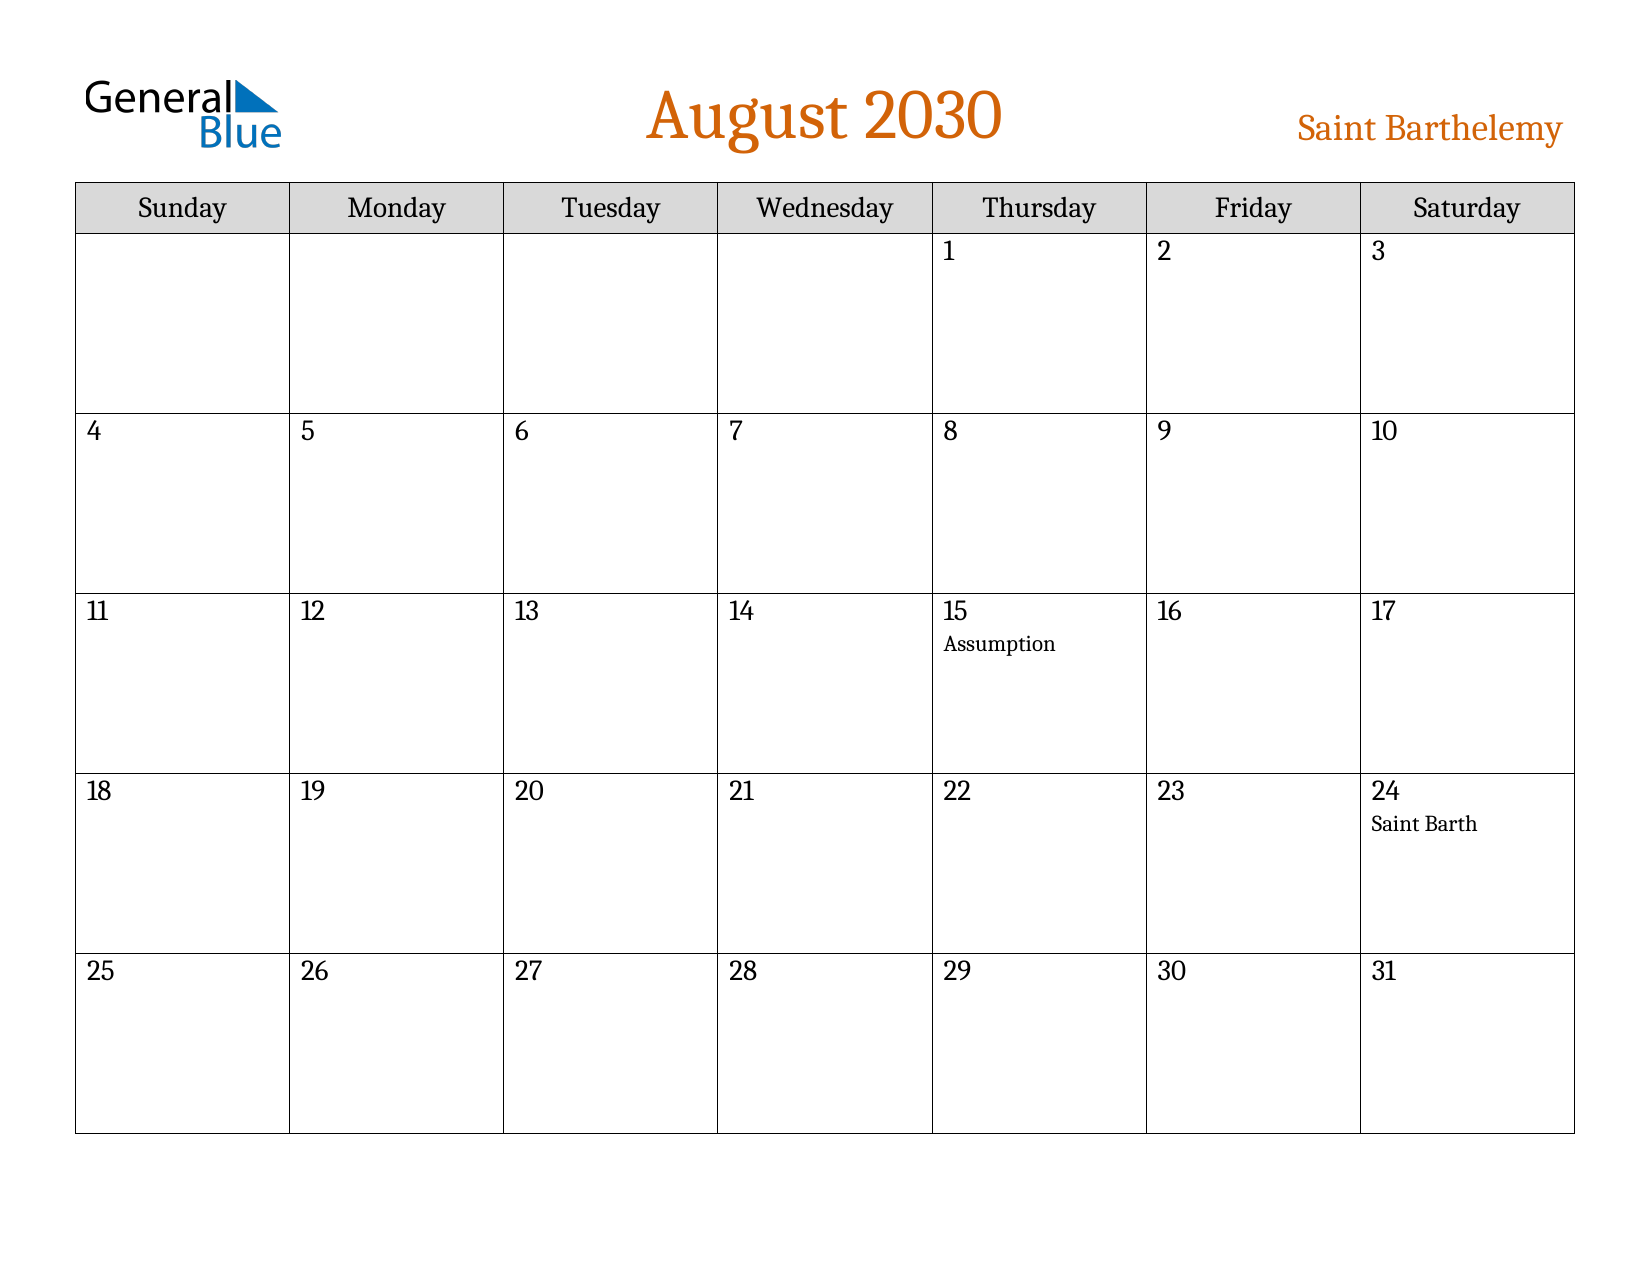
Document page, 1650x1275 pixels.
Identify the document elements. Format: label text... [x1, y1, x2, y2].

table_cell Thursday [933, 183, 1146, 233]
table_header [76, 75, 503, 182]
table_cell [290, 270, 503, 413]
table_cell [290, 630, 503, 773]
table_cell 28 [718, 954, 932, 990]
table_cell [1361, 270, 1574, 413]
table_cell 13 [504, 594, 717, 630]
table_cell 16 [1147, 594, 1360, 630]
table_cell 15 [933, 594, 1146, 630]
table_cell 30 [1147, 954, 1360, 990]
table_cell 10 [1361, 414, 1574, 450]
table_cell [504, 630, 717, 773]
table_cell [504, 234, 717, 270]
table_cell 7 [718, 414, 932, 450]
table_cell [718, 990, 932, 1133]
table_cell 6 [504, 414, 717, 450]
table_cell 29 [933, 954, 1146, 990]
table_cell [76, 990, 289, 1133]
table_cell 3 [1361, 234, 1574, 270]
table_cell [1361, 990, 1574, 1133]
table_cell [76, 234, 289, 270]
table_cell 2 [1147, 234, 1360, 270]
table_cell Wednesday [718, 183, 932, 233]
table_cell 4 [76, 414, 289, 450]
table_cell 5 [290, 414, 503, 450]
table_cell [1147, 810, 1360, 953]
table_cell Friday [1147, 183, 1360, 233]
table_cell Saint Barth [1361, 810, 1574, 953]
table_cell 25 [76, 954, 289, 990]
table_cell 17 [1361, 594, 1574, 630]
table_cell [504, 810, 717, 953]
table_cell [1361, 450, 1574, 593]
table_cell [1361, 630, 1574, 773]
picture [86, 80, 281, 148]
table_cell 12 [290, 594, 503, 630]
table_cell [1147, 630, 1360, 773]
table_cell 14 [718, 594, 932, 630]
table_cell 24 [1361, 774, 1574, 810]
table_cell [1147, 990, 1360, 1133]
table_cell [718, 810, 932, 953]
table_cell Tuesday [504, 183, 717, 233]
table_cell 11 [76, 594, 289, 630]
table_cell [1147, 450, 1360, 593]
table_cell 26 [290, 954, 503, 990]
table_cell Assumption [933, 630, 1146, 773]
table_cell [933, 450, 1146, 593]
table_cell 1 [933, 234, 1146, 270]
table_cell 9 [1147, 414, 1360, 450]
table_cell 22 [933, 774, 1146, 810]
table_cell [718, 450, 932, 593]
table_cell 21 [718, 774, 932, 810]
table_cell 27 [504, 954, 717, 990]
table_cell [718, 630, 932, 773]
table_cell [504, 450, 717, 593]
table_cell [290, 450, 503, 593]
table_cell [76, 450, 289, 593]
table_cell 19 [290, 774, 503, 810]
table_cell [504, 990, 717, 1133]
table_cell [290, 990, 503, 1133]
table_cell [933, 810, 1146, 953]
table_cell 23 [1147, 774, 1360, 810]
table_cell [76, 630, 289, 773]
table_cell 31 [1361, 954, 1574, 990]
table_cell [290, 810, 503, 953]
table_cell Sunday [76, 183, 289, 233]
table_cell [76, 270, 289, 413]
table_cell Monday [290, 183, 503, 233]
table_header August 2030 [504, 75, 1146, 182]
table_cell [933, 270, 1146, 413]
table_cell [718, 234, 932, 270]
table_cell [76, 810, 289, 953]
table_cell [718, 270, 932, 413]
table_header Saint Barthelemy [1146, 75, 1574, 182]
table_cell [1147, 270, 1360, 413]
table_cell 20 [504, 774, 717, 810]
table_cell [504, 270, 717, 413]
table_cell 8 [933, 414, 1146, 450]
table_cell Saturday [1361, 183, 1574, 233]
table_cell 18 [76, 774, 289, 810]
table_cell [933, 990, 1146, 1133]
table_cell [290, 234, 503, 270]
